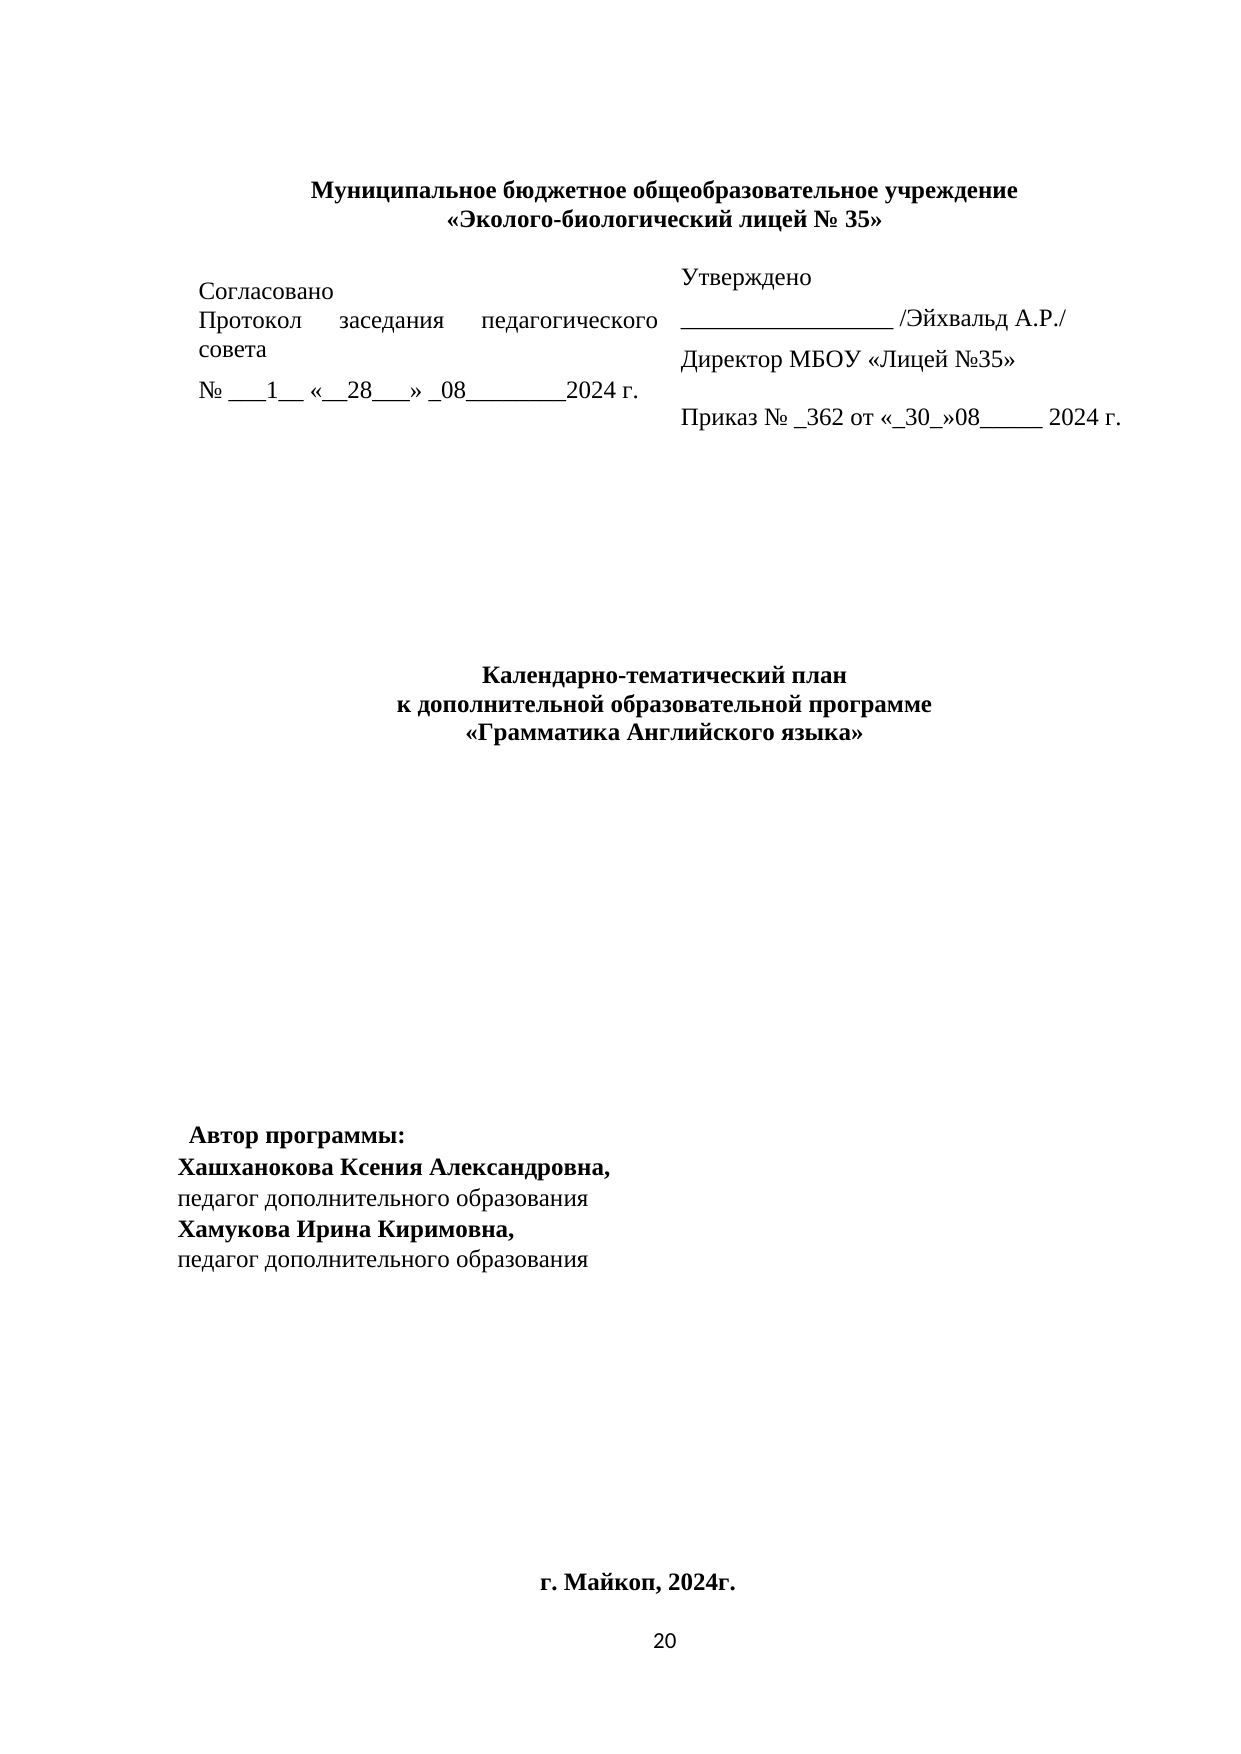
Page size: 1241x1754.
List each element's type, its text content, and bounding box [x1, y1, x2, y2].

text педагог дополнительного образования [177, 1183, 1152, 1212]
text к дополнительной образовательной программе [177, 689, 1152, 717]
text педагог дополнительного образования [177, 1244, 1152, 1273]
text Хашханокова Ксения Александровна, [177, 1152, 1152, 1181]
text г. Майкоп, 2024г. [177, 1567, 1152, 1595]
text «Эколого-биологический лицей № 35» [177, 204, 1152, 233]
text Календарно-тематический план [177, 660, 1152, 689]
text Хамукова Ирина Киримовна, [177, 1214, 1152, 1242]
text Муниципальное бюджетное общеобразовательное учреждение [177, 176, 1152, 204]
text Автор программы: [176, 1120, 1152, 1149]
text «Грамматика Английского языка» [177, 717, 1152, 746]
table_header Согласовано Протокол заседания педагогического совета № ___1__ «__28___» _08________2024 г. [187, 262, 669, 459]
table_header Утверждено _________________ /Эйхвальд А.Р./ Директор МБОУ «Лицей №35» Приказ № _362 от «_30_»08_____ 2024 г. [669, 262, 1142, 459]
